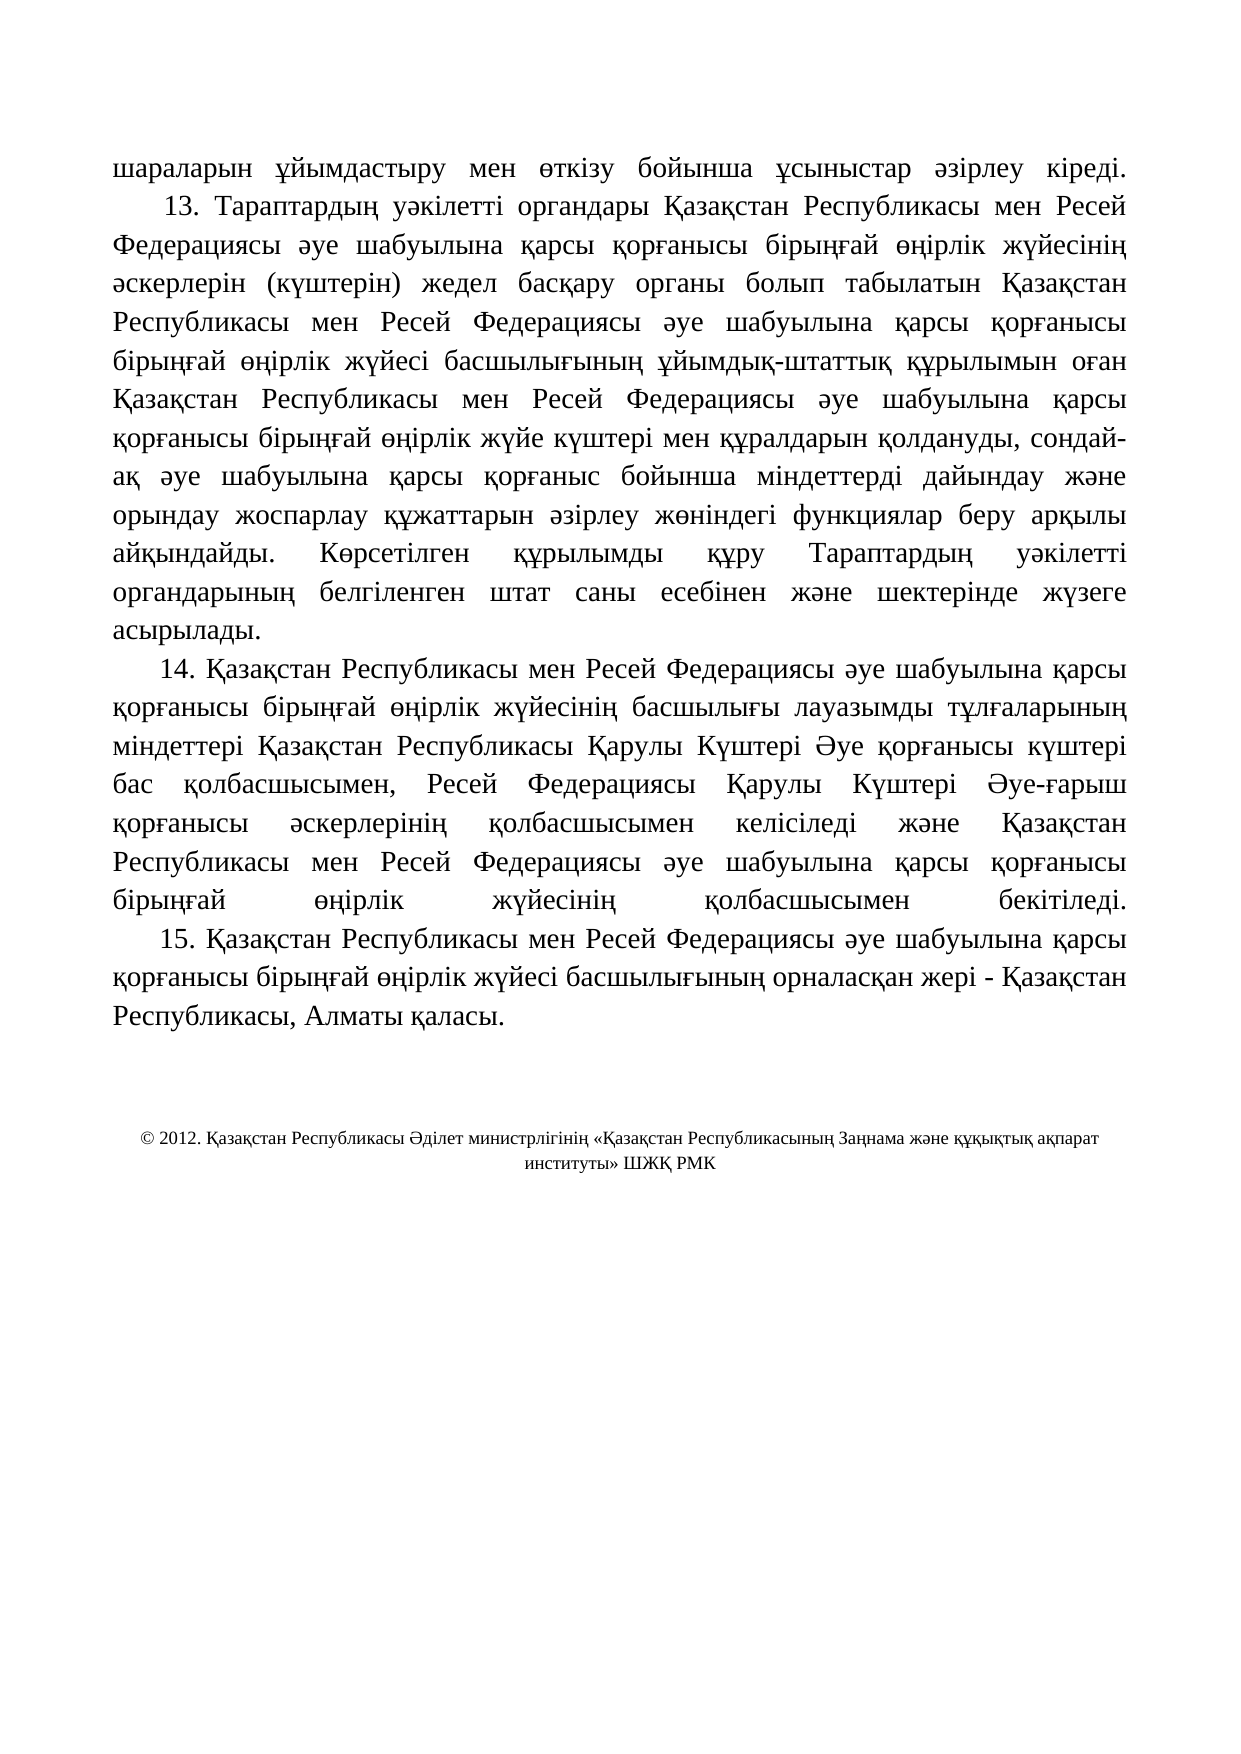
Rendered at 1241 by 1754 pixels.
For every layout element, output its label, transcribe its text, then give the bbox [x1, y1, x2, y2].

text © 2012. Қазақстан Республикасы Әділет министрлігінің «Қазақстан Республикасының Заңнама және құқықтық ақпарат институты» ШЖҚ РМК [112, 1127, 1128, 1173]
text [112, 150, 1128, 1031]
